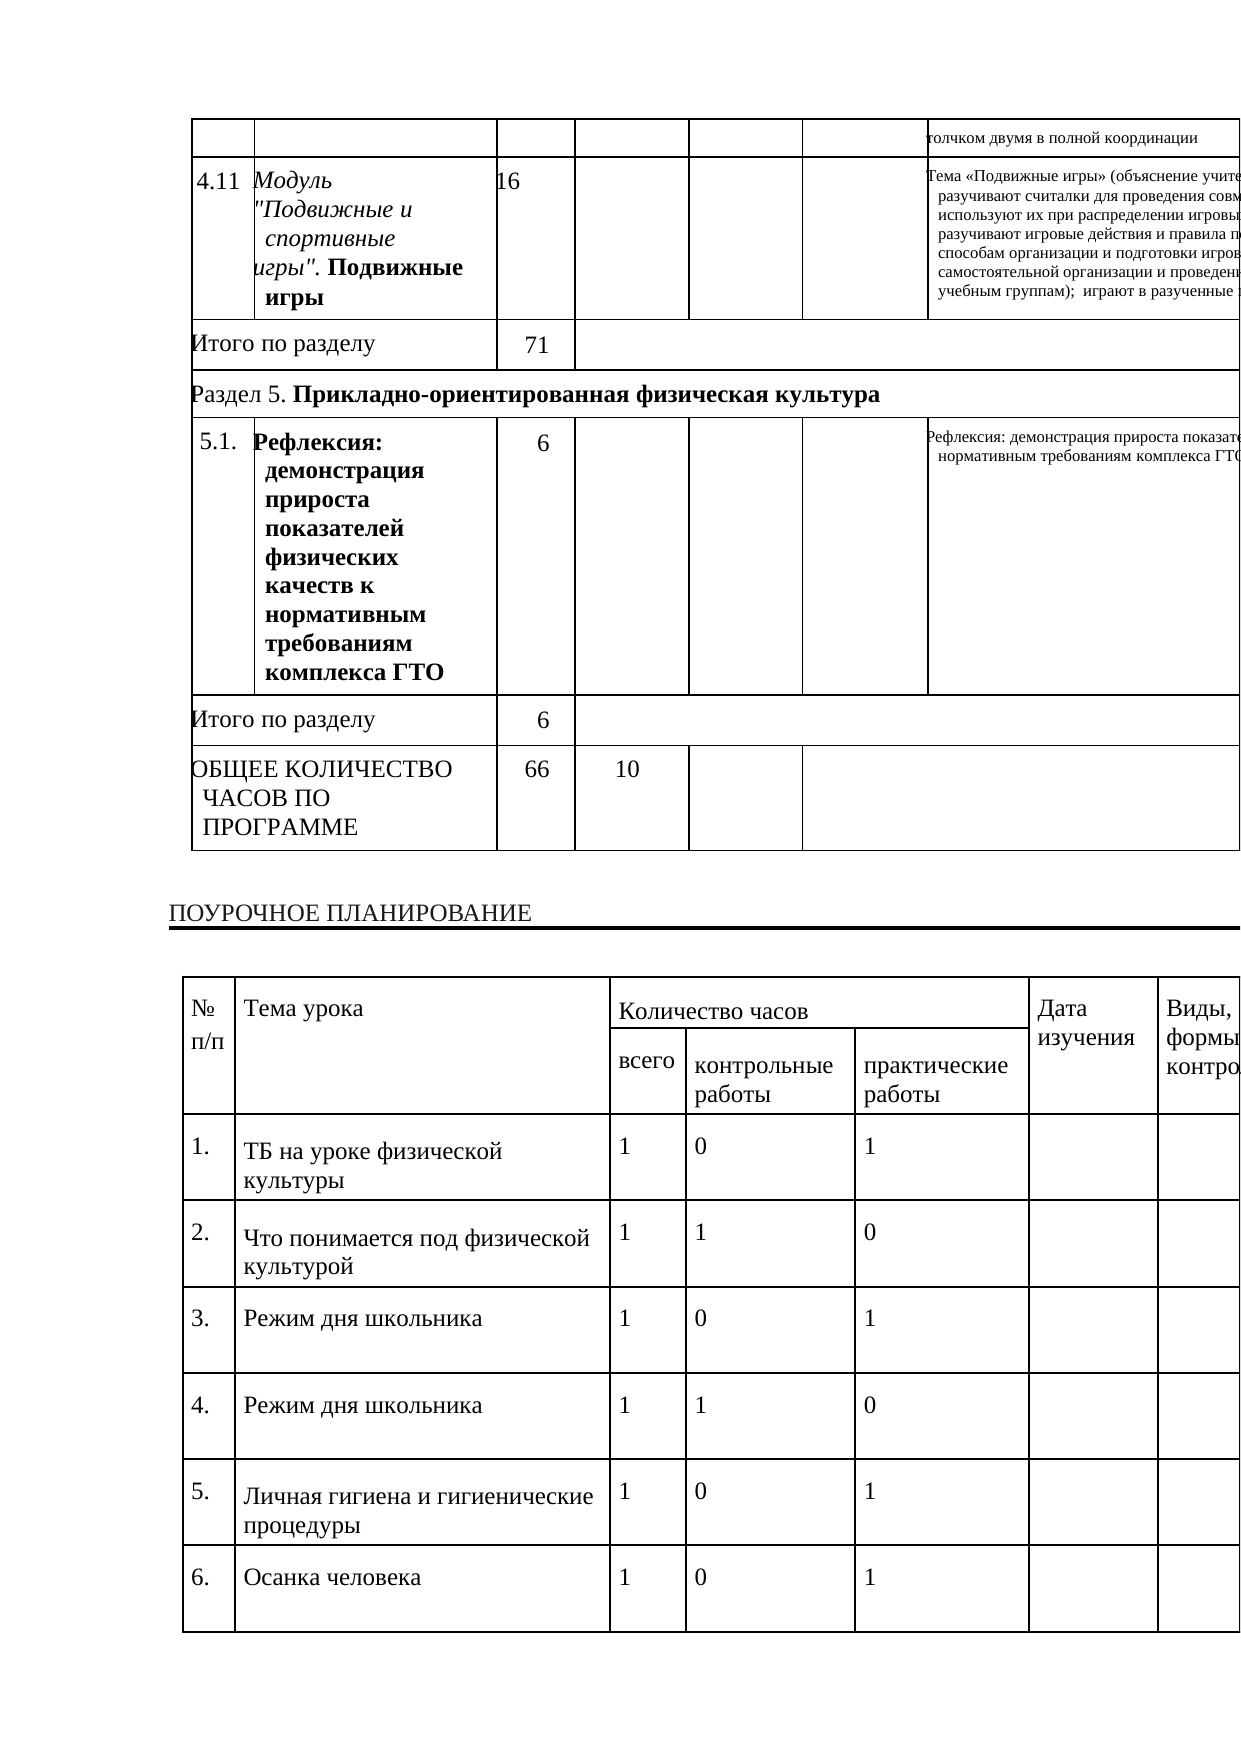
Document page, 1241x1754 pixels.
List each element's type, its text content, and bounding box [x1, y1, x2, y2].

table_header Дата изучения [1030, 978, 1157, 1113]
table_cell 1 [611, 1201, 685, 1286]
table_cell 0 [687, 1288, 854, 1372]
table_header Количество часов [611, 978, 1028, 1027]
table_cell 6. [184, 1546, 234, 1631]
picture [168, 926, 1241, 930]
table_cell 1 [687, 1374, 854, 1458]
table_cell [1159, 1201, 1239, 1286]
table_cell Итого по разделу [193, 696, 496, 745]
table_header [803, 120, 927, 156]
table_cell 4. [184, 1374, 234, 1458]
table_cell 2. [184, 1201, 234, 1286]
table_header Виды, формы контроля [1159, 978, 1239, 1113]
table_cell [690, 158, 802, 318]
table_cell [1030, 1201, 1157, 1286]
table_cell 1 [611, 1460, 685, 1544]
table_cell практические работы [856, 1029, 1028, 1113]
table_cell ТБ на уроке физической культуры [236, 1115, 609, 1199]
table_cell [690, 418, 802, 694]
table_cell 0 [856, 1201, 1028, 1286]
table_cell Рефлексия: демонстрация прироста показателей физических качеств к нормативным требованиям комплекса ГТО [255, 418, 496, 694]
table_cell 1 [856, 1115, 1028, 1199]
table_cell Режим дня школьника [236, 1288, 609, 1372]
table_cell контрольные работы [687, 1029, 854, 1113]
table_cell [576, 320, 1239, 369]
table_cell 6 [498, 418, 574, 694]
table_cell Тема «Подвижные игры» (объяснение учителя, видеоматериал): разучивают считалки для проведения совместных подвижных игр; используют их при распределении игровых ролей среди играющих; разучивают игровые действия и правила подвижных игр, обучаются способам организации и подготовки игровых площадок; обучаются самостоятельной организации и проведению подвижных игр (по учебным группам); играют в разученные подвижные игры [929, 158, 1239, 318]
table_cell [1030, 1460, 1157, 1544]
table_cell Осанка человека [236, 1546, 609, 1631]
table_cell 5.1. [193, 418, 254, 694]
table_header [690, 120, 802, 156]
table_cell ОБЩЕЕ КОЛИЧЕСТВО ЧАСОВ ПО ПРОГРАММЕ [193, 746, 496, 850]
table_cell [1030, 1546, 1157, 1631]
table_cell Раздел 5. Прикладно-ориентированная физическая культура [193, 371, 1239, 417]
table_cell 71 [498, 320, 574, 369]
table_cell [1159, 1460, 1239, 1544]
table_cell 6 [498, 696, 574, 745]
text ПОУРОЧНОЕ ПЛАНИРОВАНИЕ [168, 898, 1152, 926]
table_cell Что понимается под физической культурой [236, 1201, 609, 1286]
table_cell 10 [576, 746, 688, 850]
table_cell [576, 418, 688, 694]
table_cell [576, 696, 1239, 745]
table_cell Модуль "Подвижные и спортивные игры". Подвижные игры [255, 158, 496, 318]
table_header [498, 120, 574, 156]
table_cell 1 [856, 1546, 1028, 1631]
table_cell [803, 418, 927, 694]
table_cell 1 [611, 1374, 685, 1458]
table_cell 66 [498, 746, 574, 850]
table_cell [1159, 1546, 1239, 1631]
table_cell 1 [856, 1288, 1028, 1372]
table_cell [803, 158, 927, 318]
table_cell 1 [687, 1201, 854, 1286]
table_header Тема урока [236, 978, 609, 1113]
table_cell [1159, 1374, 1239, 1458]
table_cell 0 [687, 1115, 854, 1199]
table_cell 16 [498, 158, 574, 318]
table_cell 1. [184, 1115, 234, 1199]
table_cell [803, 746, 1239, 850]
table_cell 1 [611, 1115, 685, 1199]
table_cell 3. [184, 1288, 234, 1372]
table_header № п/п [184, 978, 234, 1113]
table_cell [576, 158, 688, 318]
table_cell 0 [856, 1374, 1028, 1458]
table_cell [1030, 1115, 1157, 1199]
table_cell [690, 746, 802, 850]
table_cell 0 [687, 1460, 854, 1544]
table_header толчком двумя в полной координации [929, 120, 1239, 156]
table_cell Режим дня школьника [236, 1374, 609, 1458]
table_header [255, 120, 496, 156]
table_cell [1159, 1288, 1239, 1372]
table_cell 4.11 [193, 158, 254, 318]
table_cell Личная гигиена и гигиенические процедуры [236, 1460, 609, 1544]
table_cell [1030, 1288, 1157, 1372]
table_cell всего [611, 1029, 685, 1113]
table_cell 0 [687, 1546, 854, 1631]
table_cell [1159, 1115, 1239, 1199]
table_cell 1 [611, 1546, 685, 1631]
table_cell 1 [856, 1460, 1028, 1544]
table_cell Итого по разделу [193, 320, 496, 369]
table_cell Рефлексия: демонстрация прироста показателей физических качеств к нормативным требованиям комплекса ГТО [929, 418, 1239, 694]
table_cell 5. [184, 1460, 234, 1544]
table_header [193, 120, 254, 156]
table_header [576, 120, 688, 156]
table_cell 1 [611, 1288, 685, 1372]
table_cell [1030, 1374, 1157, 1458]
